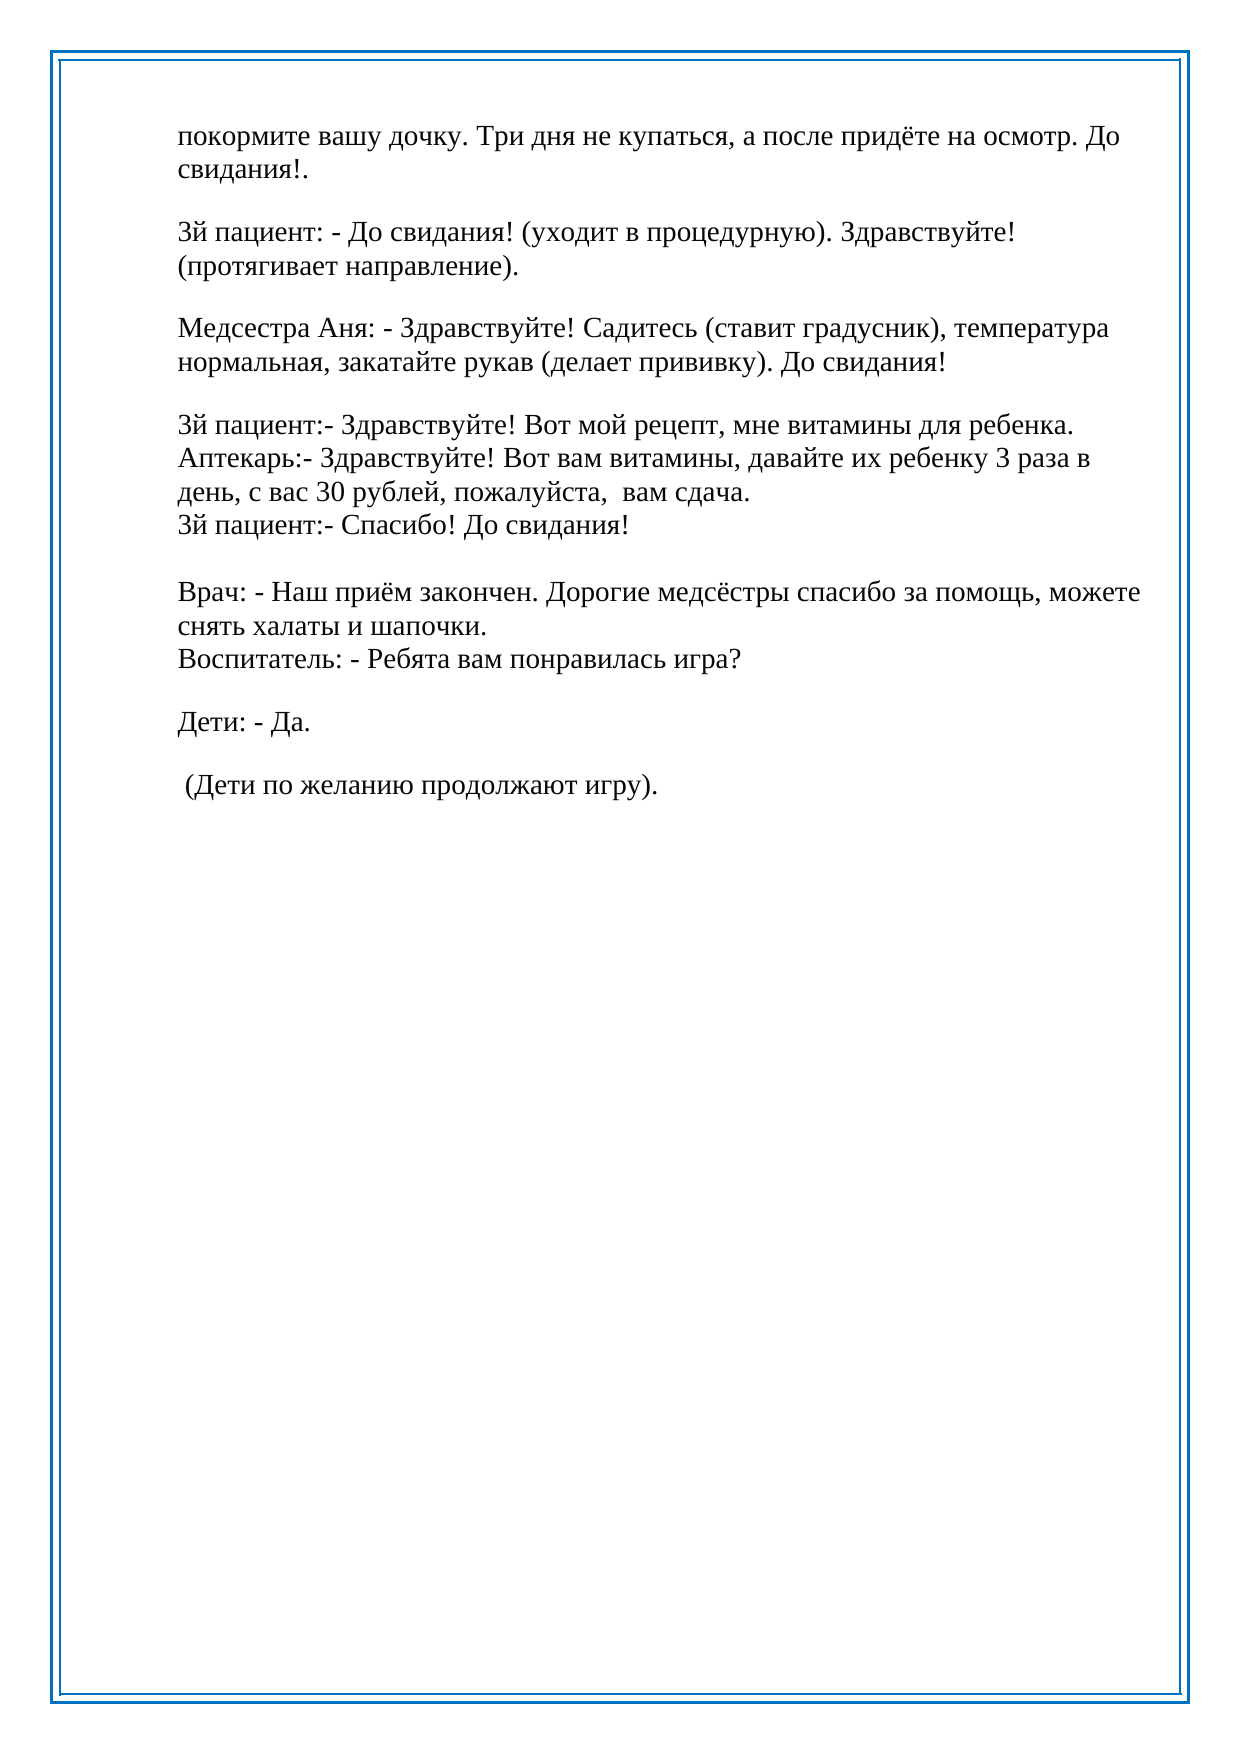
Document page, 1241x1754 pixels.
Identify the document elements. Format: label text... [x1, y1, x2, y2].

text Врач: - Наш приём закончен. Дорогие медсёстры спасибо за помощь, можете снять халаты и шапочки. [177, 574, 1152, 642]
text (Дети по желанию продолжают игру). [177, 767, 1152, 801]
text Воспитатель: - Ребята вам понравилась игра? [177, 642, 1152, 675]
text Медсестра Аня: - Здравствуйте! Садитесь (ставит градусник), температура нормальная, закатайте рукав (делает прививку). До свидания! [177, 311, 1152, 378]
text 3й пациент:- Спасибо! До свидания! [177, 507, 1152, 541]
text 3й пациент:- Здравствуйте! Вот мой рецепт, мне витамины для ребенка. [177, 407, 1152, 440]
text 3й пациент: - До свидания! (уходит в процедурную). Здравствуйте! (протягивает направление). [177, 214, 1152, 281]
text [177, 118, 1152, 185]
text Дети: - Да. [177, 704, 1152, 738]
text Аптекарь:- Здравствуйте! Вот вам витамины, давайте их ребенку 3 раза в день, с вас 30 рублей, пожалуйста, вам сдача. [177, 440, 1152, 507]
